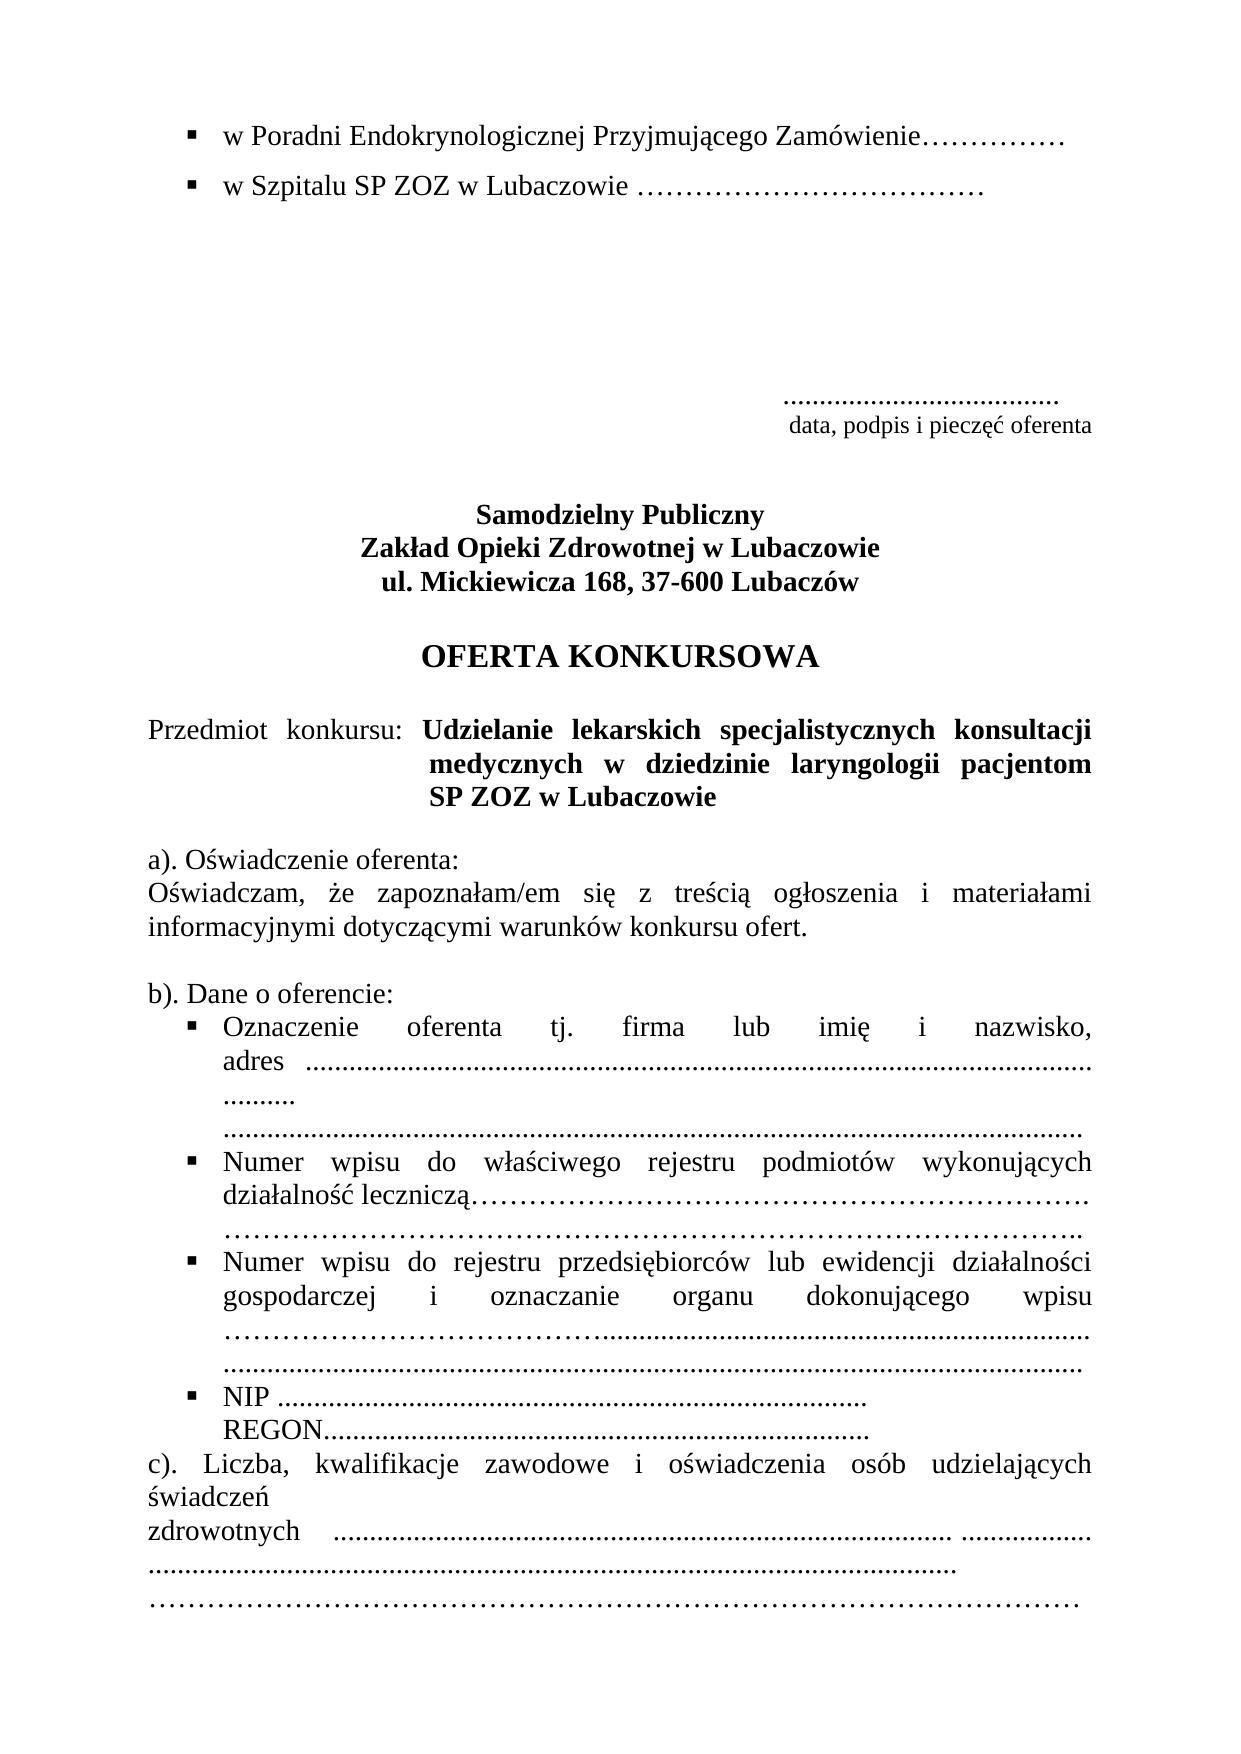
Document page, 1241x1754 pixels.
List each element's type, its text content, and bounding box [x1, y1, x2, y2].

text data, podpis i pieczęć oferenta [148, 411, 1092, 439]
title Samodzielny Publiczny [148, 497, 1092, 530]
list Numer wpisu do rejestru przedsiębiorców lub ewidencji działalności gospodarczej i oznaczanie organu dokonującego wpisu …………………………………......................................................................................................................................................................................... [185, 1244, 1092, 1379]
list w Szpitalu SP ZOZ w Lubaczowie ……………………………… [185, 168, 1092, 202]
list Numer wpisu do właściwego rejestru podmiotów wykonujących działalność leczniczą………………………………………………………. [185, 1144, 1092, 1211]
text …………………………………………………………………………………… [148, 1580, 1092, 1614]
text ...................................... [775, 377, 1092, 411]
text Przedmiot konkursu: Udzielanie lekarskich specjalistycznych konsultacji medycznych w dziedzinie laryngologii pacjentom SP ZOZ w Lubaczowie [148, 712, 1092, 813]
text b). Dane o oferencie: [148, 976, 1092, 1009]
text …………………………………………………………………………….. [223, 1211, 1092, 1244]
list w Poradni Endokrynologicznej Przyjmującego Zamówienie…………… [185, 118, 1092, 152]
text Zakład Opieki Zdrowotnej w Lubaczowie [148, 530, 1092, 564]
text OFERTA KONKURSOWA [148, 636, 1092, 674]
text c). Liczba, kwalifikacje zawodowe i oświadczenia osób udzielających świadczeń zdrowotnych ..................................................................................... ................................................................................................................................. [148, 1446, 1092, 1580]
text REGON........................................................................... [223, 1412, 1092, 1446]
text a). Oświadczenie oferenta: [148, 842, 1092, 875]
text ...................................................................................................................... [223, 1110, 1092, 1144]
text ul. Mickiewicza 168, 37-600 Lubaczów [148, 564, 1092, 597]
list Oznaczenie oferenta tj. firma lub imię i nazwisko, adres ...................................................................................................................... [185, 1009, 1092, 1110]
text Oświadczam, że zapoznałam/em się z treścią ogłoszenia i materiałami informacyjnymi dotyczącymi warunków konkursu ofert. [148, 875, 1092, 942]
list NIP ................................................................................. [185, 1379, 1092, 1412]
